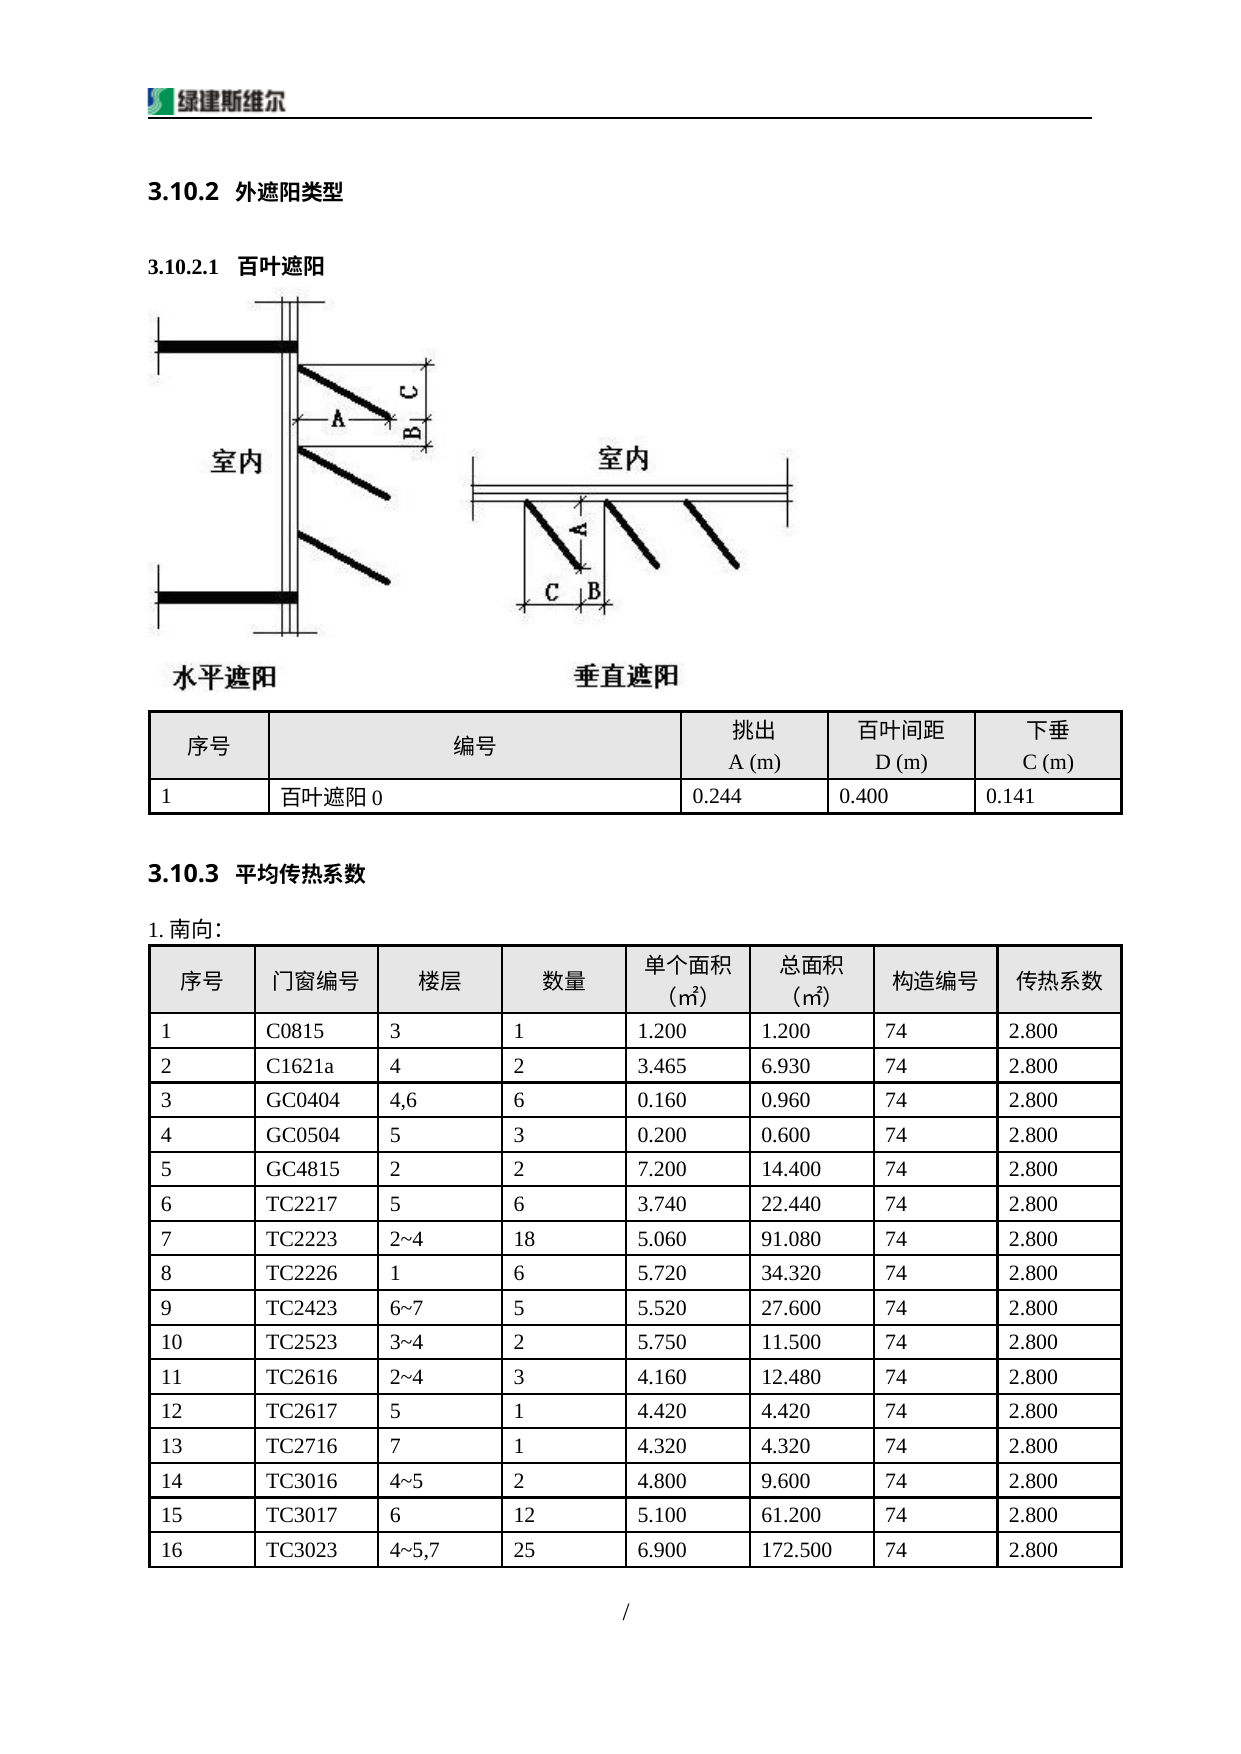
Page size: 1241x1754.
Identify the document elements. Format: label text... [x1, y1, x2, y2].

table_cell 9.600 [751, 1464, 873, 1496]
table_cell 2.800 [999, 1153, 1120, 1185]
table_cell 74 [875, 1464, 996, 1496]
table_cell 2 [151, 1049, 254, 1081]
table_cell 74 [875, 1153, 996, 1185]
table_cell 4.420 [627, 1395, 749, 1427]
table_cell 91.080 [751, 1222, 873, 1254]
table_cell TC2716 [256, 1429, 377, 1462]
table_cell 74 [875, 1256, 996, 1289]
text 1. 南向： [148, 912, 1092, 944]
table_cell 2.800 [999, 1256, 1120, 1289]
table_cell 2.800 [999, 1464, 1120, 1496]
table_cell 4.420 [751, 1395, 873, 1427]
table_cell 74 [875, 1084, 996, 1116]
table_cell 4.800 [627, 1464, 749, 1496]
table_cell 2 [503, 1049, 625, 1081]
table_cell 2.800 [999, 1049, 1120, 1081]
table_cell 2.800 [999, 1222, 1120, 1254]
table_cell 5 [503, 1291, 625, 1323]
table_cell 4.320 [627, 1429, 749, 1462]
table_cell 2.800 [999, 1326, 1120, 1358]
table_header 百叶间距 D (m) [829, 713, 974, 778]
table_cell 6~7 [379, 1291, 501, 1323]
table_cell 0.244 [682, 780, 827, 812]
table_header 编号 [270, 713, 680, 778]
table_cell 74 [875, 1222, 996, 1254]
subtitle 平均传热系数 [148, 840, 1092, 905]
table_cell 14.400 [751, 1153, 873, 1185]
table_cell 6 [503, 1256, 625, 1289]
table_cell 74 [875, 1118, 996, 1151]
table_cell 34.320 [751, 1256, 873, 1289]
table_cell TC2217 [256, 1187, 377, 1220]
table_cell 1 [503, 1014, 625, 1047]
table_cell 1 [379, 1256, 501, 1289]
table_cell 5 [379, 1118, 501, 1151]
table_cell 74 [875, 1429, 996, 1462]
table_cell 74 [875, 1014, 996, 1047]
table_cell 百叶遮阳0 [270, 780, 680, 812]
table_cell 3.740 [627, 1187, 749, 1220]
table_header 总面积（㎡） [751, 947, 873, 1012]
table_cell TC2223 [256, 1222, 377, 1254]
table_cell 0.960 [751, 1084, 873, 1116]
table_cell 6.930 [751, 1049, 873, 1081]
subtitle 外遮阳类型 [148, 158, 1092, 223]
table_cell 2.800 [999, 1395, 1120, 1427]
table_cell GC4815 [256, 1153, 377, 1185]
table_cell TC3023 [256, 1533, 377, 1566]
table_cell 27.600 [751, 1291, 873, 1323]
table_cell 12 [151, 1395, 254, 1427]
table_header 数量 [503, 947, 625, 1012]
table_cell 14 [151, 1464, 254, 1496]
table_cell 1.200 [627, 1014, 749, 1047]
table_cell TC2226 [256, 1256, 377, 1289]
table_header 传热系数 [999, 947, 1120, 1012]
table_cell 12 [503, 1499, 625, 1531]
table_cell 3 [503, 1360, 625, 1393]
table_cell 74 [875, 1360, 996, 1393]
table_cell 15 [151, 1499, 254, 1531]
table_cell 2.800 [999, 1187, 1120, 1220]
table_cell TC3016 [256, 1464, 377, 1496]
table_cell 3 [379, 1014, 501, 1047]
table_cell 0.141 [976, 780, 1120, 812]
table_cell 2 [379, 1153, 501, 1185]
table_cell 0.400 [829, 780, 974, 812]
table_cell 7.200 [627, 1153, 749, 1185]
table_cell 2 [503, 1326, 625, 1358]
table_cell 11 [151, 1360, 254, 1393]
table_header 挑出 A (m) [682, 713, 827, 778]
table_header 单个面积（㎡） [627, 947, 749, 1012]
table_cell 74 [875, 1187, 996, 1220]
table_cell 1 [151, 780, 268, 812]
table_header 构造编号 [875, 947, 996, 1012]
table_header 序号 [151, 947, 254, 1012]
table_cell 5 [151, 1153, 254, 1185]
table_header 楼层 [379, 947, 501, 1012]
table_cell 1.200 [751, 1014, 873, 1047]
table_cell 18 [503, 1222, 625, 1254]
table_cell C1621a [256, 1049, 377, 1081]
table_cell 6.900 [627, 1533, 749, 1566]
table_cell 2.800 [999, 1084, 1120, 1116]
table_cell 5 [379, 1395, 501, 1427]
table_cell 1 [151, 1014, 254, 1047]
table_cell 2.800 [999, 1429, 1120, 1462]
table_cell TC2523 [256, 1326, 377, 1358]
table_cell 6 [379, 1499, 501, 1531]
table_cell 2~4 [379, 1222, 501, 1254]
table_cell 12.480 [751, 1360, 873, 1393]
table_cell 22.440 [751, 1187, 873, 1220]
table_cell TC2423 [256, 1291, 377, 1323]
table_cell 5 [379, 1187, 501, 1220]
table_cell 5.100 [627, 1499, 749, 1531]
table_cell 5.060 [627, 1222, 749, 1254]
table_cell 13 [151, 1429, 254, 1462]
table_cell 172.500 [751, 1533, 873, 1566]
table_cell TC3017 [256, 1499, 377, 1531]
table_cell 3.465 [627, 1049, 749, 1081]
table_cell 74 [875, 1533, 996, 1566]
picture [147, 287, 812, 692]
table_cell 0.160 [627, 1084, 749, 1116]
table_cell 74 [875, 1049, 996, 1081]
table_header 下垂 C (m) [976, 713, 1120, 778]
table_header 门窗编号 [256, 947, 377, 1012]
picture [147, 88, 289, 115]
table_cell 4,6 [379, 1084, 501, 1116]
table_cell 7 [151, 1222, 254, 1254]
table_cell 4~5 [379, 1464, 501, 1496]
table_cell C0815 [256, 1014, 377, 1047]
table_cell 4 [151, 1118, 254, 1151]
table_cell TC2617 [256, 1395, 377, 1427]
table_cell 2.800 [999, 1360, 1120, 1393]
table_cell 10 [151, 1326, 254, 1358]
table_cell 2.800 [999, 1291, 1120, 1323]
table_cell TC2616 [256, 1360, 377, 1393]
table_cell 11.500 [751, 1326, 873, 1358]
table_cell 2 [503, 1464, 625, 1496]
table_cell 5.720 [627, 1256, 749, 1289]
table_cell 2.800 [999, 1499, 1120, 1531]
table_cell 3 [503, 1118, 625, 1151]
subtitle 百叶遮阳 [148, 248, 1092, 281]
table_header 序号 [151, 713, 268, 778]
table_cell 4~5,7 [379, 1533, 501, 1566]
table_cell 0.600 [751, 1118, 873, 1151]
table_cell 4 [379, 1049, 501, 1081]
table_cell 6 [151, 1187, 254, 1220]
table_cell 6 [503, 1084, 625, 1116]
table_cell 4.320 [751, 1429, 873, 1462]
table_cell 74 [875, 1499, 996, 1531]
table_cell 2.800 [999, 1014, 1120, 1047]
table_cell 6 [503, 1187, 625, 1220]
table_cell 3 [151, 1084, 254, 1116]
table_cell 8 [151, 1256, 254, 1289]
table_cell 25 [503, 1533, 625, 1566]
table_cell GC0404 [256, 1084, 377, 1116]
table_cell 4.160 [627, 1360, 749, 1393]
table_cell 61.200 [751, 1499, 873, 1531]
table_cell 74 [875, 1395, 996, 1427]
table_cell 5.520 [627, 1291, 749, 1323]
table_cell 2 [503, 1153, 625, 1185]
table_cell 3~4 [379, 1326, 501, 1358]
table_cell 9 [151, 1291, 254, 1323]
table_cell 1 [503, 1395, 625, 1427]
table_cell 2.800 [999, 1118, 1120, 1151]
table_cell 1 [503, 1429, 625, 1462]
table_cell 2.800 [999, 1533, 1120, 1566]
table_cell 0.200 [627, 1118, 749, 1151]
table_cell 16 [151, 1533, 254, 1566]
table_cell 7 [379, 1429, 501, 1462]
table_cell 74 [875, 1326, 996, 1358]
table_cell GC0504 [256, 1118, 377, 1151]
table_cell 5.750 [627, 1326, 749, 1358]
table_cell 2~4 [379, 1360, 501, 1393]
table_cell 74 [875, 1291, 996, 1323]
